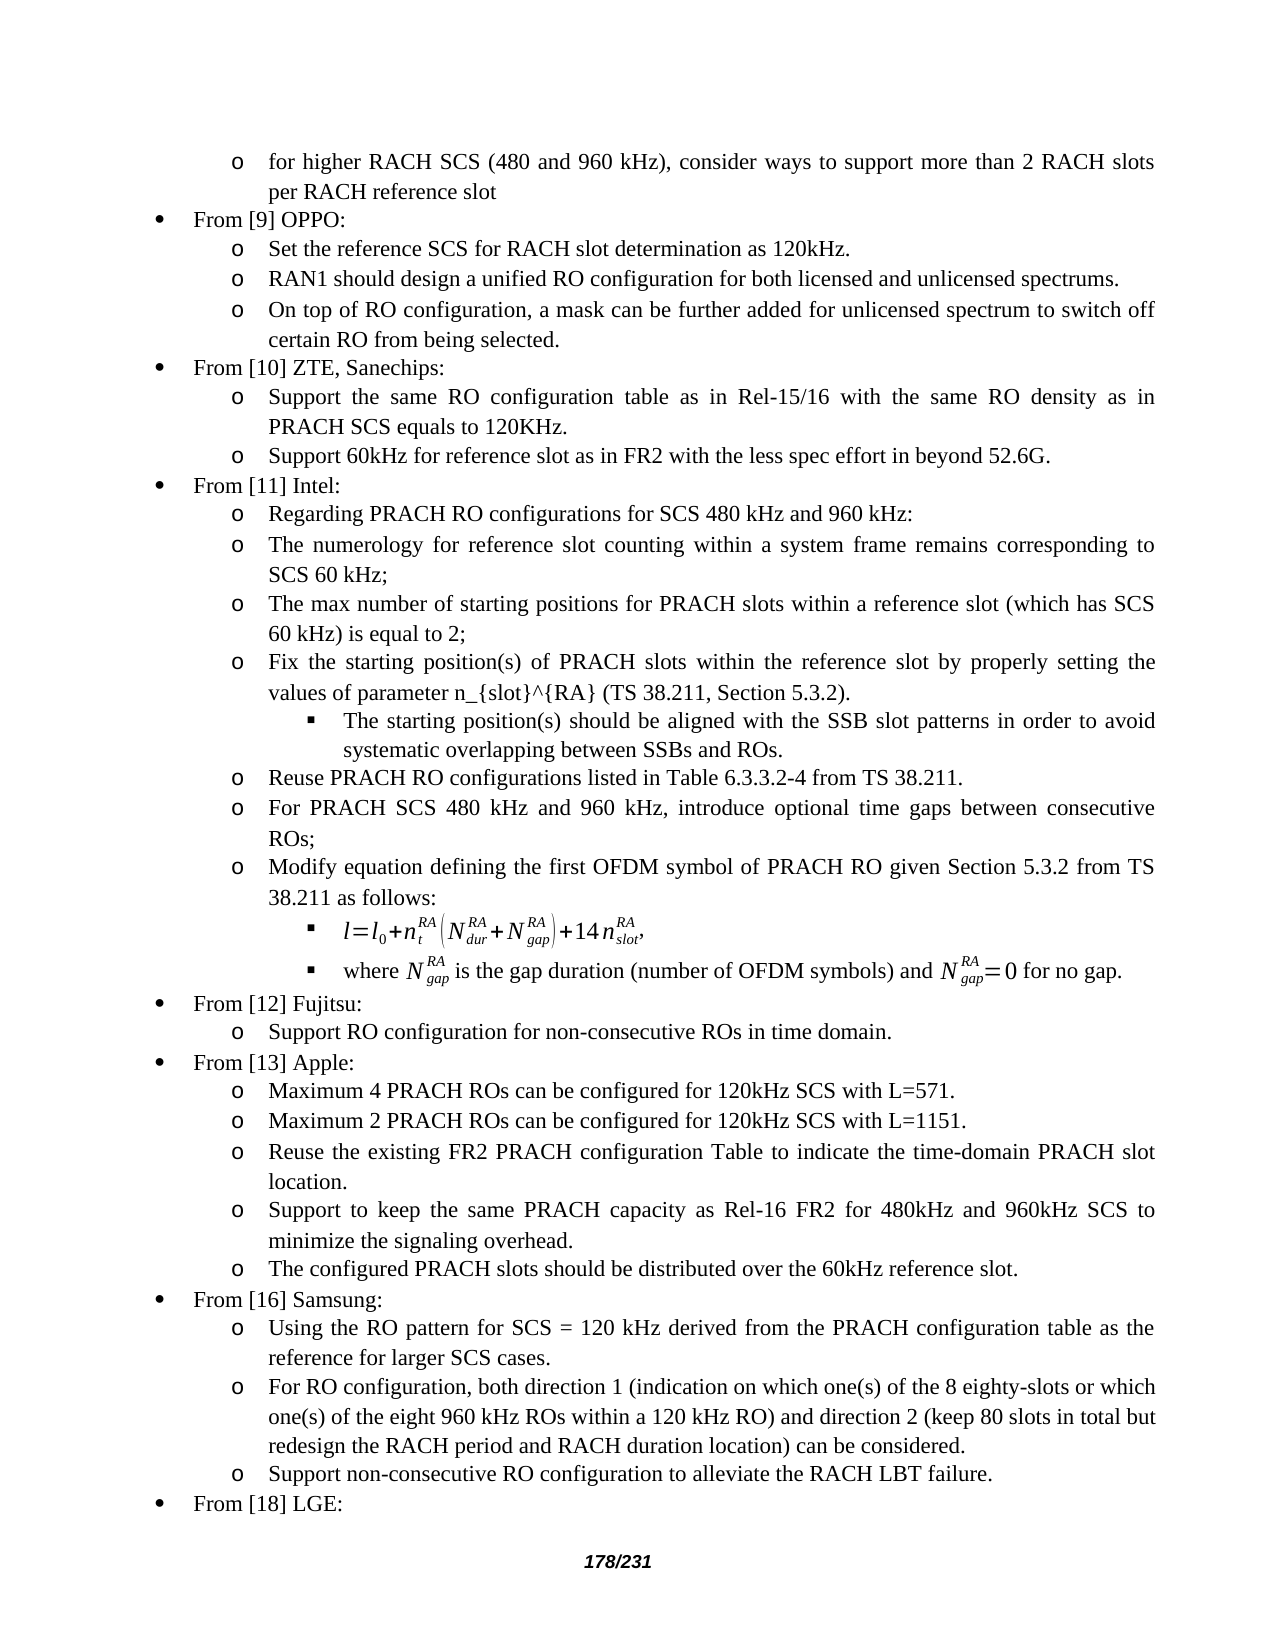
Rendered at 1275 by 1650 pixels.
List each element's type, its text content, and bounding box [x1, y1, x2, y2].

list Support non-consecutive RO configuration to alleviate the RACH LBT failure. [231, 1460, 1157, 1488]
list The configured PRACH slots should be distributed over the 60kHz reference slot. [231, 1255, 1157, 1283]
list , [306, 912, 1157, 951]
list From [13] Apple: [156, 1048, 1157, 1075]
list From [9] OPPO: [156, 206, 1157, 233]
list From [18] LGE: [156, 1491, 1157, 1517]
list Regarding PRACH RO configurations for SCS 480 kHz and 960 kHz: [231, 501, 1157, 529]
list Support 60kHz for reference slot as in FR2 with the less spec effort in beyond 52.6G. [231, 442, 1157, 470]
list Maximum 2 PRACH ROs can be configured for 120kHz SCS with L=1151. [231, 1107, 1157, 1136]
list From [16] Samsung: [156, 1286, 1157, 1312]
list On top of RO configuration, a mask can be further added for unlicensed spectrum to switch off certain RO from being selected. [231, 296, 1157, 352]
list For RO configuration, both direction 1 (indication on which one(s) of the 8 eighty-slots or which one(s) of the eight 960 kHz ROs within a 120 kHz RO) and direction 2 (keep 80 slots in total but redesign the RACH period and RACH duration location) can be considered. [231, 1373, 1157, 1458]
list For PRACH SCS 480 kHz and 960 kHz, introduce optional time gaps between consecutive ROs; [231, 794, 1157, 851]
list Maximum 4 PRACH ROs can be configured for 120kHz SCS with L=571. [231, 1077, 1157, 1105]
list Support to keep the same PRACH capacity as Rel-16 FR2 for 480kHz and 960kHz SCS to minimize the signaling overhead. [231, 1197, 1157, 1253]
list Fix the starting position(s) of PRACH slots within the reference slot by properly setting the values of parameter n_{slot}^{RA} (TS 38.211, Section 5.3.2). [231, 648, 1157, 705]
list Reuse PRACH RO configurations listed in Table 6.3.3.2-4 from TS 38.211. [231, 764, 1157, 792]
list Using the RO pattern for SCS = 120 kHz derived from the PRACH configuration table as the reference for larger SCS cases. [231, 1314, 1157, 1371]
list Support the same RO configuration table as in Rel-15/16 with the same RO density as in PRACH SCS equals to 120KHz. [231, 383, 1157, 439]
list Support RO configuration for non-consecutive ROs in time domain. [231, 1018, 1157, 1046]
list RAN1 should design a unified RO configuration for both licensed and unlicensed spectrums. [231, 265, 1157, 293]
list From [11] Intel: [156, 472, 1157, 498]
list From [12] Fujitsu: [156, 990, 1157, 1016]
list Set the reference SCS for RACH slot determination as 120kHz. [231, 235, 1157, 263]
list for higher RACH SCS (480 and 960 kHz), consider ways to support more than 2 RACH slots per RACH reference slot [231, 148, 1157, 204]
list where is the gap duration (number of OFDM symbols) and for no gap. [306, 953, 1157, 988]
list The starting position(s) should be aligned with the SSB slot patterns in order to avoid systematic overlapping between SSBs and ROs. [306, 707, 1157, 762]
list From [10] ZTE, Sanechips: [156, 354, 1157, 381]
list Reuse the existing FR2 PRACH configuration Table to indicate the time-domain PRACH slot location. [231, 1138, 1157, 1194]
list The max number of starting positions for PRACH slots within a reference slot (which has SCS 60 kHz) is equal to 2; [231, 590, 1157, 646]
list The numerology for reference slot counting within a system frame remains corresponding to SCS 60 kHz; [231, 531, 1157, 588]
list Modify equation defining the first OFDM symbol of PRACH RO given Section 5.3.2 from TS 38.211 as follows: [231, 853, 1157, 910]
